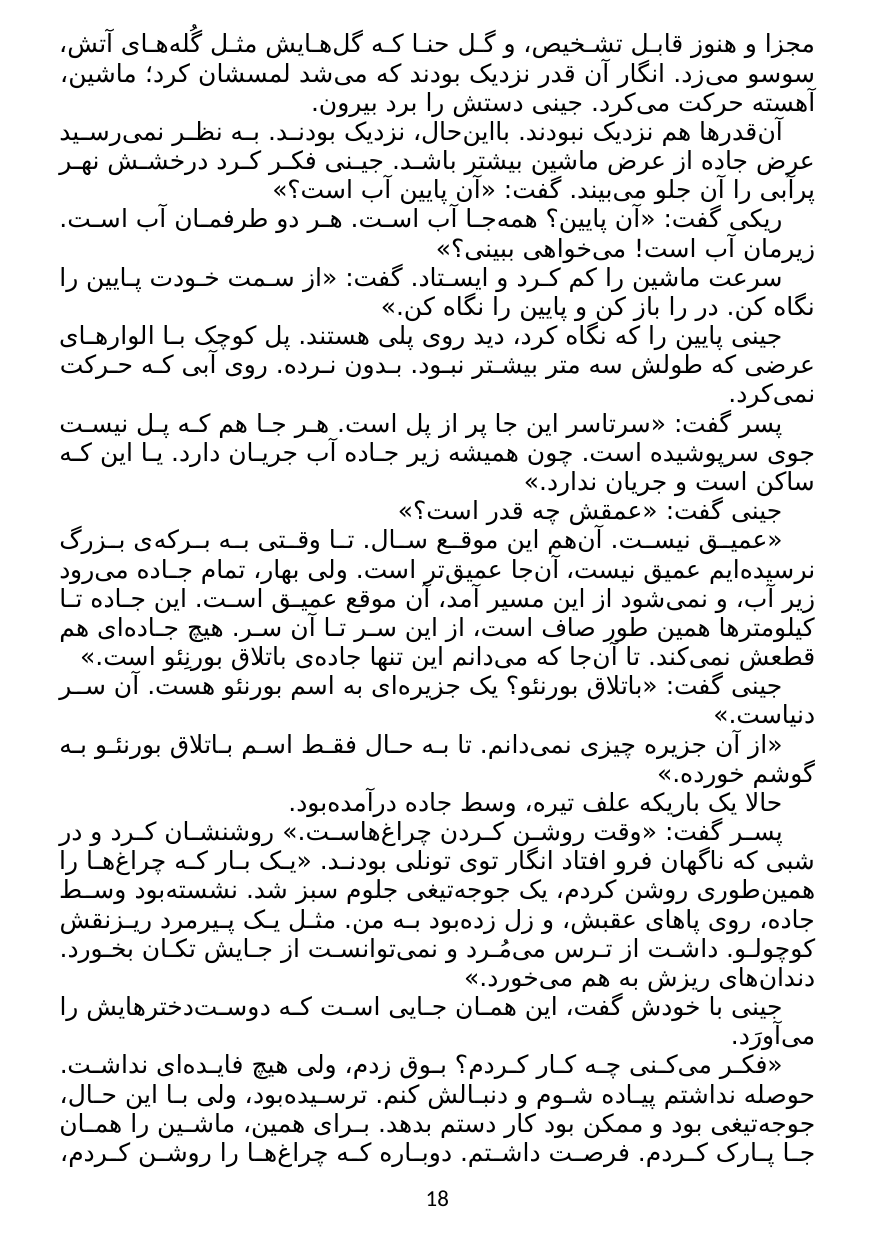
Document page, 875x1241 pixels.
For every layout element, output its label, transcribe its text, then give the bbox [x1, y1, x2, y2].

text جینی با خودش گفت، این همان جایی است که دوست‌دخترهایش را می‌آورَد.‌ [59, 992, 815, 1051]
text جینی گفت: «عمقش چه قدر است؟» [59, 496, 815, 525]
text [59, 29, 815, 117]
text ریکی گفت: «آن پایین؟ همه‌جا آب است. هر دو طرفمان آب است. زیرمان آب است! می‌خواهی ببینی؟» [59, 204, 815, 263]
text جینی گفت: «باتلاق بورنئو؟ یک جزیره‌ای به اسم بورنئو هست. آن سر دنیاست.» [59, 671, 815, 730]
text سرعت ماشین را کم کرد و ایستاد. گفت: «از سمت خودت پایین را نگاه کن. در را باز کن و پایین را نگاه کن.» [59, 263, 815, 321]
text آن‌قدرها هم نزدیک نبودند. بااین‌حال، نزدیک بودند. به نظر نمی‌رسید عرض جاده از عرض ماشین بیشتر باشد. جینی فکر کرد درخشش نهر پرآبی را آن جلو می‌بیند. گفت: «آن پایین آب است؟» [59, 117, 815, 204]
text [59, 1051, 815, 1167]
text «عمیق نیست. آن‌هم این موقع سال. تا وقتی به برکه‌‌ی بزرگ نرسیده‌ایم عمیق نیست، آن‌جا عمیق‌تر است. ولی بهار، تمام جاده می‌رود زیر آب، و نمی‌شود از این مسیر آمد، آن موقع عمیق است. این جاده تا کیلومترها همین طور صاف است، از این سر تا آن سر. هیچ جاده‌ای هم قطعش نمی‌کند. تا آن‌جا که می‌دانم این تنها جاده‌‌ی باتلاق بورنِئو است.» [59, 525, 815, 671]
text پسر گفت: «وقت روشن کردن چراغ‌هاست.» روشنشان کرد و در شبی که ناگهان فرو افتاد انگار توی تونلی بودند. «یک بار که چراغ‌ها را همین‌طوری روشن کردم، یک جوجه‌تیغی جلوم سبز شد. نشسته‌بود وسط جاده، روی پاهای عقبش، و زل زده‌بود به من. مثل یک پیرمرد ریزنقش کوچولو. داشت از ترس می‌مُرد و نمی‌توانست از جایش تکان بخورد. دندان‌های ریزش به هم می‌خورد.» [59, 817, 815, 992]
text جینی پایین را که نگاه کرد، دید روی پلی هستند. پل کوچک با الوارهای عرضی که طولش سه متر بیشتر نبود. بدون نرده. روی آبی که حرکت نمی‌کرد.‌ [59, 321, 815, 409]
text حالا یک باریکه علف تیره، وسط جاده درآمده‌بود.‌ [59, 788, 815, 817]
text «از آن جزیره چیزی نمی‌دانم. تا به حال فقط اسم باتلاق بورنئو به گوشم خورده.» [59, 730, 815, 788]
text پسر گفت: «سرتاسر این جا پر از پل است. هر جا هم که پل نیست جوی سرپوشیده است. چون همیشه زیر جاده آب جریان دارد. یا این که ساکن است و جریان ندارد.» [59, 409, 815, 496]
